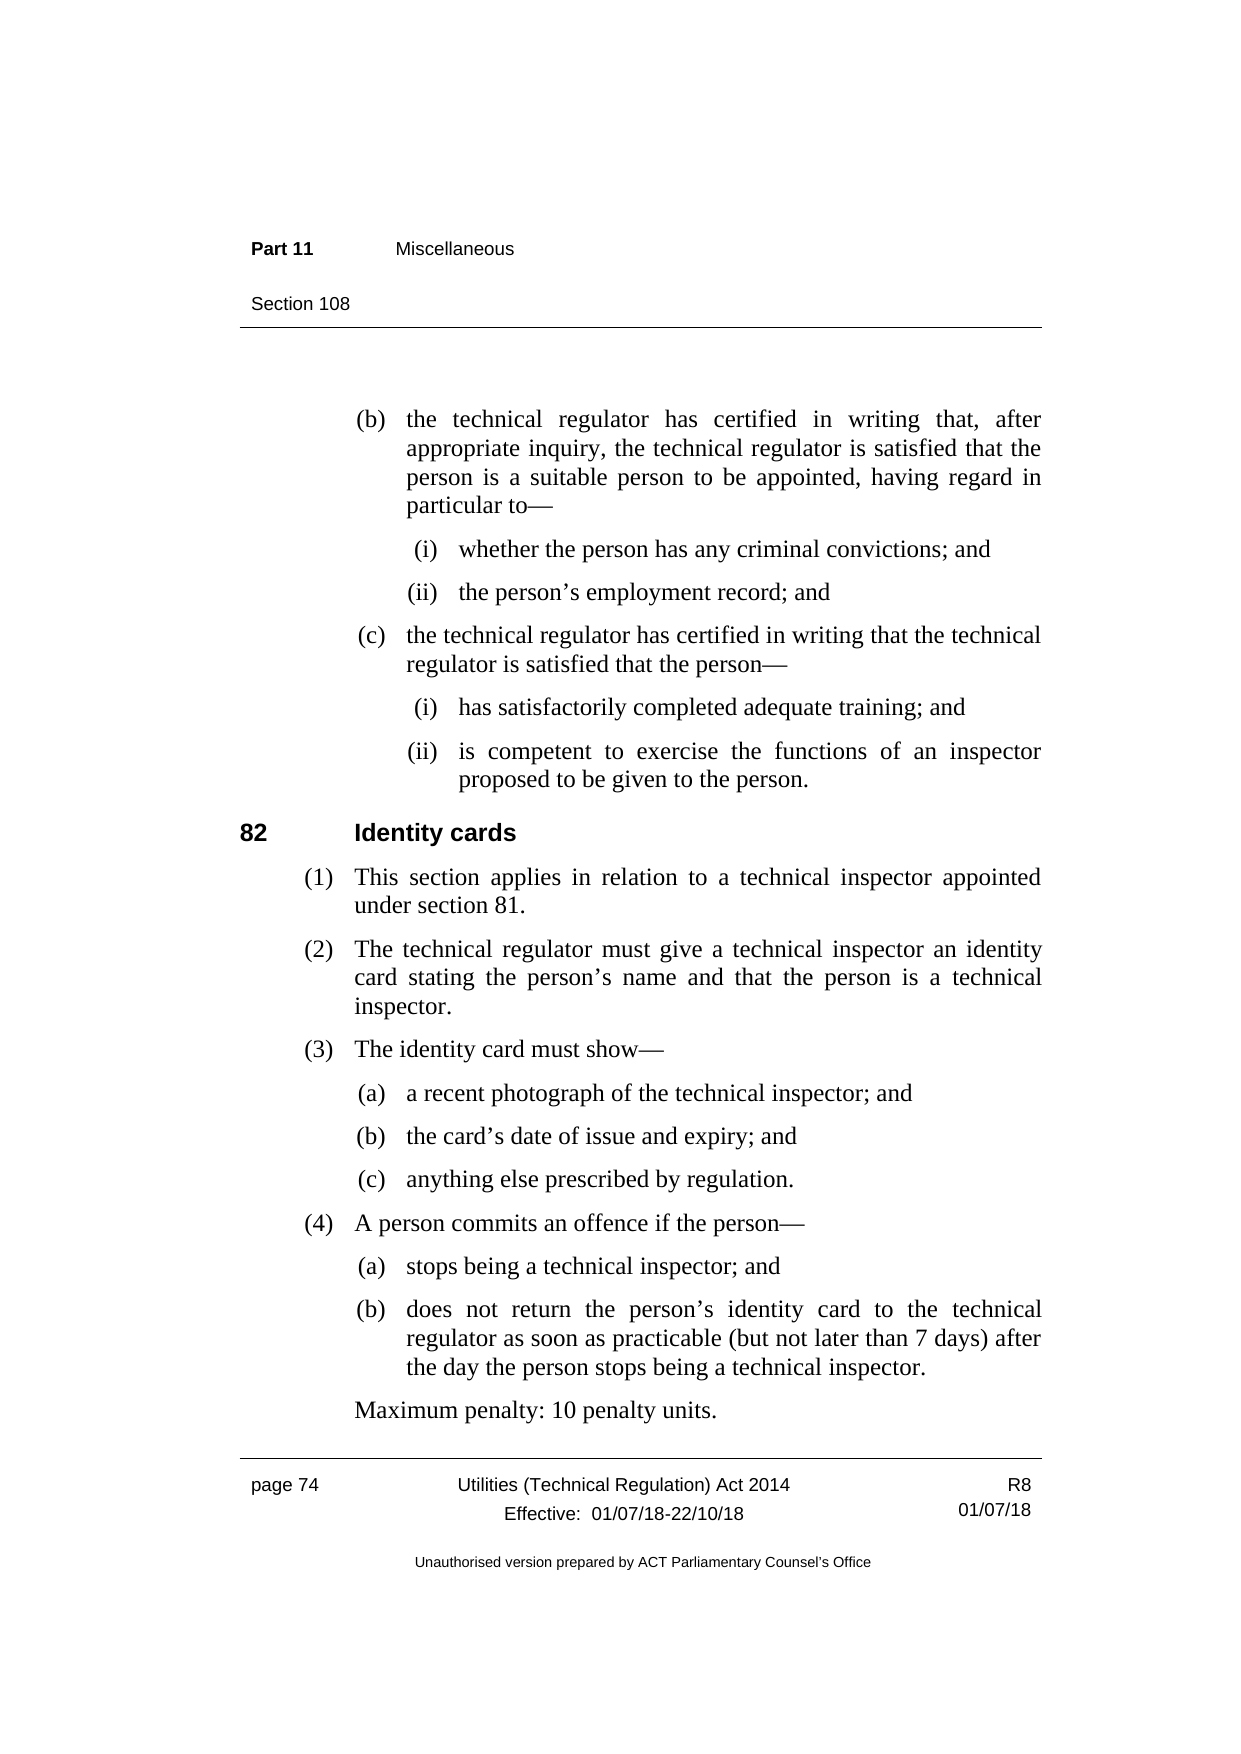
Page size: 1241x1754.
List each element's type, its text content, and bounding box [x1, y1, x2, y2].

text (b) does not return the person’s identity card to the technical regulator as soon as practicable (but not later than 7 days) after the day the person stops being a technical inspector. [239, 1294, 1042, 1381]
text (2) The technical regulator must give a technical inspector an identity card stating the person’s name and that the person is a technical inspector. [239, 934, 1042, 1020]
text (i) whether the person has any criminal convictions; and [239, 534, 1042, 562]
text Maximum penalty: 10 penalty units. [354, 1395, 1042, 1424]
text (3) The identity card must show— [239, 1034, 1042, 1063]
text (4) A person commits an offence if the person— [239, 1208, 1042, 1237]
text (b) the card’s date of issue and expiry; and [239, 1121, 1042, 1150]
text (c) anything else prescribed by regulation. [239, 1164, 1042, 1193]
text (b) the technical regulator has certified in writing that, after appropriate inquiry, the technical regulator is satisfied that the person is a suitable person to be appointed, having regard in particular to— [239, 404, 1042, 519]
text (ii) the person’s employment record; and [239, 577, 1042, 606]
text (1) This section applies in relation to a technical inspector appointed under section 81. [239, 862, 1042, 919]
text 82 Identity cards [239, 818, 1042, 847]
text (i) has satisfactorily completed adequate training; and [239, 692, 1042, 721]
text (c) the technical regulator has certified in writing that the technical regulator is satisfied that the person— [239, 620, 1042, 678]
text (a) stops being a technical inspector; and [239, 1251, 1042, 1280]
text (a) a recent photograph of the technical inspector; and [239, 1078, 1042, 1107]
text (ii) is competent to exercise the functions of an inspector proposed to be given to the person. [239, 736, 1042, 793]
